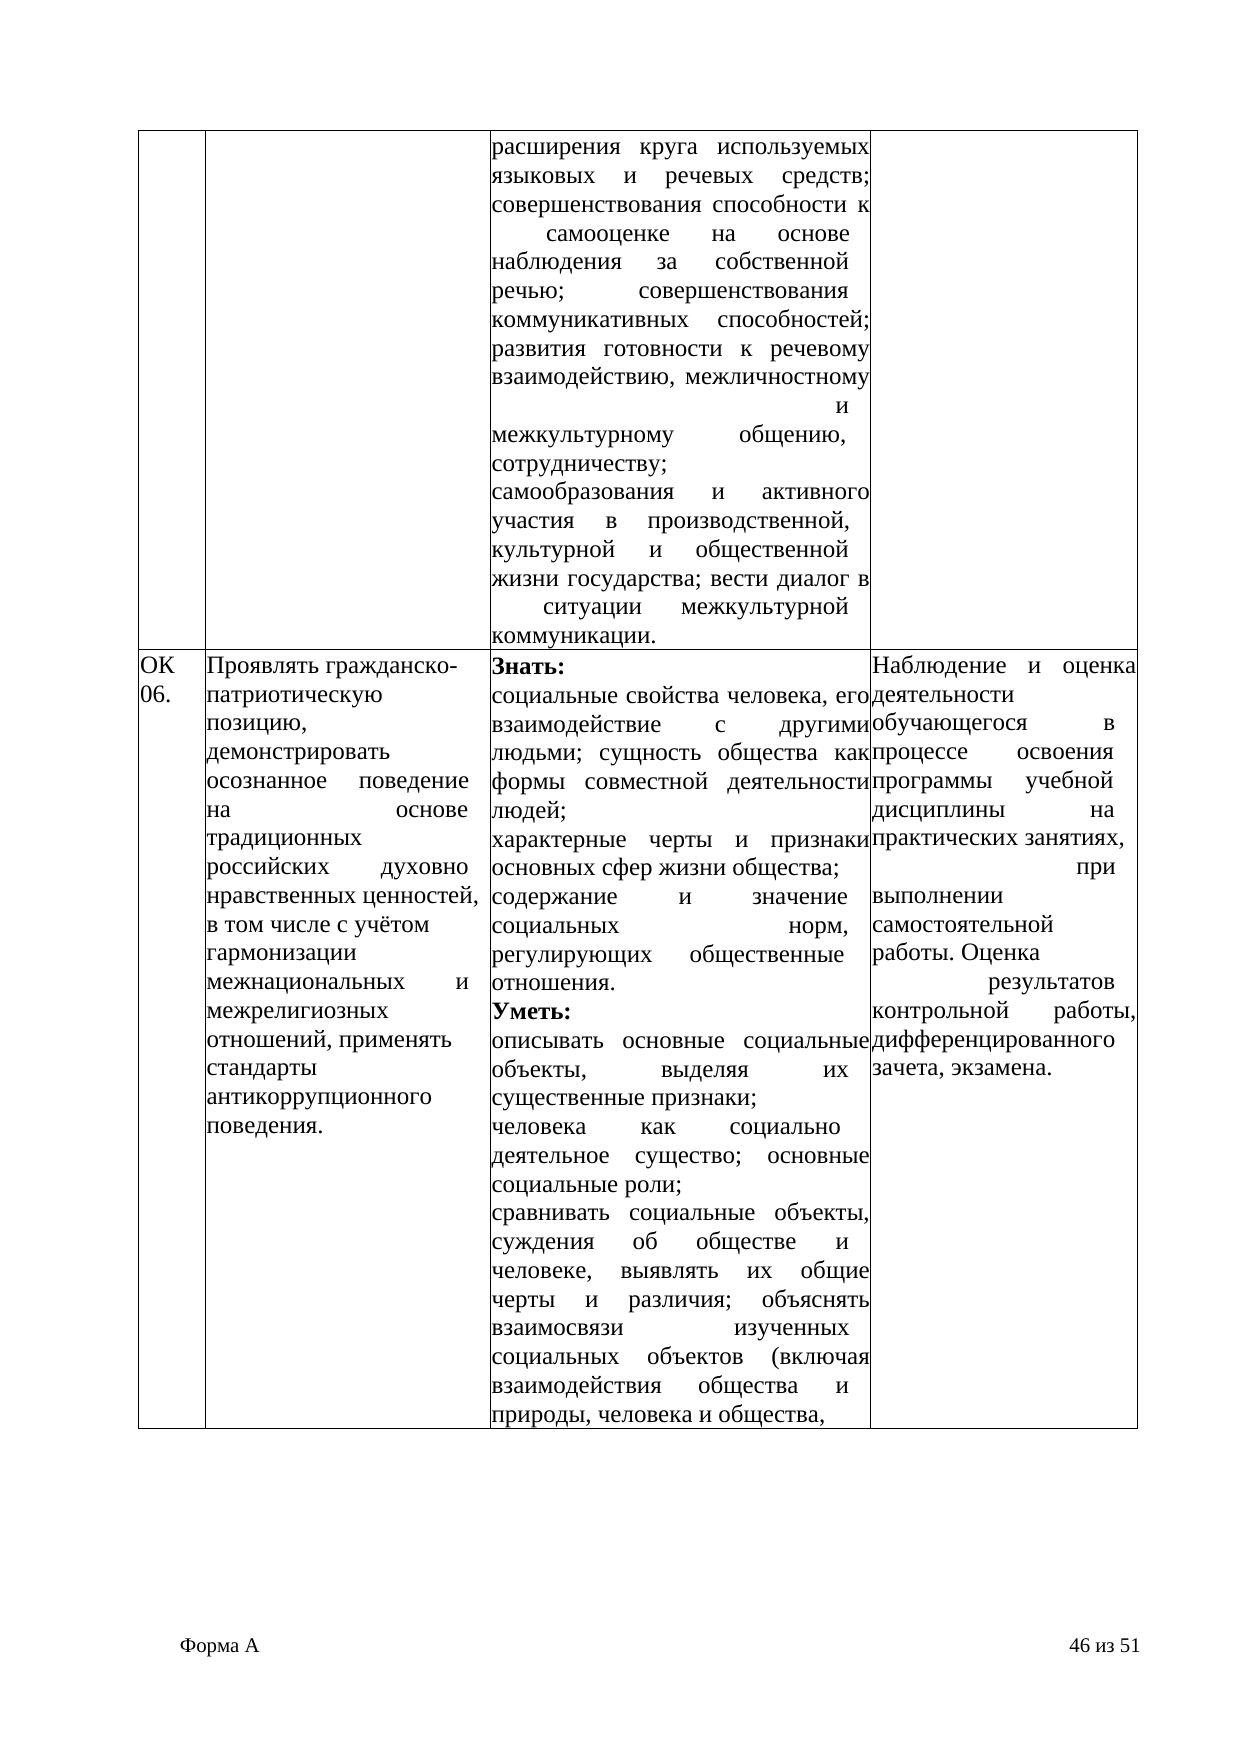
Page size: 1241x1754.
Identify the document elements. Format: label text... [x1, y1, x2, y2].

table_cell Знать: социальные свойства человека, его взаимодействие с другими людьми; сущность общества как формы совместной деятельности людей; характерные черты и признаки основных сфер жизни общества; содержание и значение социальных норм, регулирующих общественные отношения. Уметь: описывать основные социальные объекты, выделяя их существенные признаки; человека как социально деятельное существо; основные социальные роли; сравнивать социальные объекты, суждения об обществе и человеке, выявлять их общие черты и различия; объяснять взаимосвязи изученных социальных объектов (включая взаимодействия общества и природы, человека и общества, [491, 650, 870, 1427]
table_cell Проявлять гражданско- патриотическую позицию, демонстрировать осознанное поведение на основе традиционных российских духовно нравственных ценностей, в том числе с учётом гармонизации межнациональных и межрелигиозных отношений, применять стандарты антикоррупционного поведения. [206, 650, 490, 1427]
table_header [871, 131, 1137, 649]
table_cell ОК 06. [139, 650, 205, 1427]
table_header расширения круга используемых языковых и речевых средств; совершенствования способности к самооценке на основе наблюдения за собственной речью; совершенствования коммуникативных способностей; развития готовности к речевому взаимодействию, межличностному и межкультурному общению, сотрудничеству; самообразования и активного участия в производственной, культурной и общественной жизни государства; вести диалог в ситуации межкультурной коммуникации. [491, 131, 870, 649]
table_header [139, 131, 205, 649]
table_header [206, 131, 490, 649]
table_cell Наблюдение и оценка деятельности обучающегося в процессе освоения программы учебной дисциплины на практических занятиях, при выполнении самостоятельной работы. Оценка результатов контрольной работы, дифференцированного зачета, экзамена. [871, 650, 1137, 1427]
